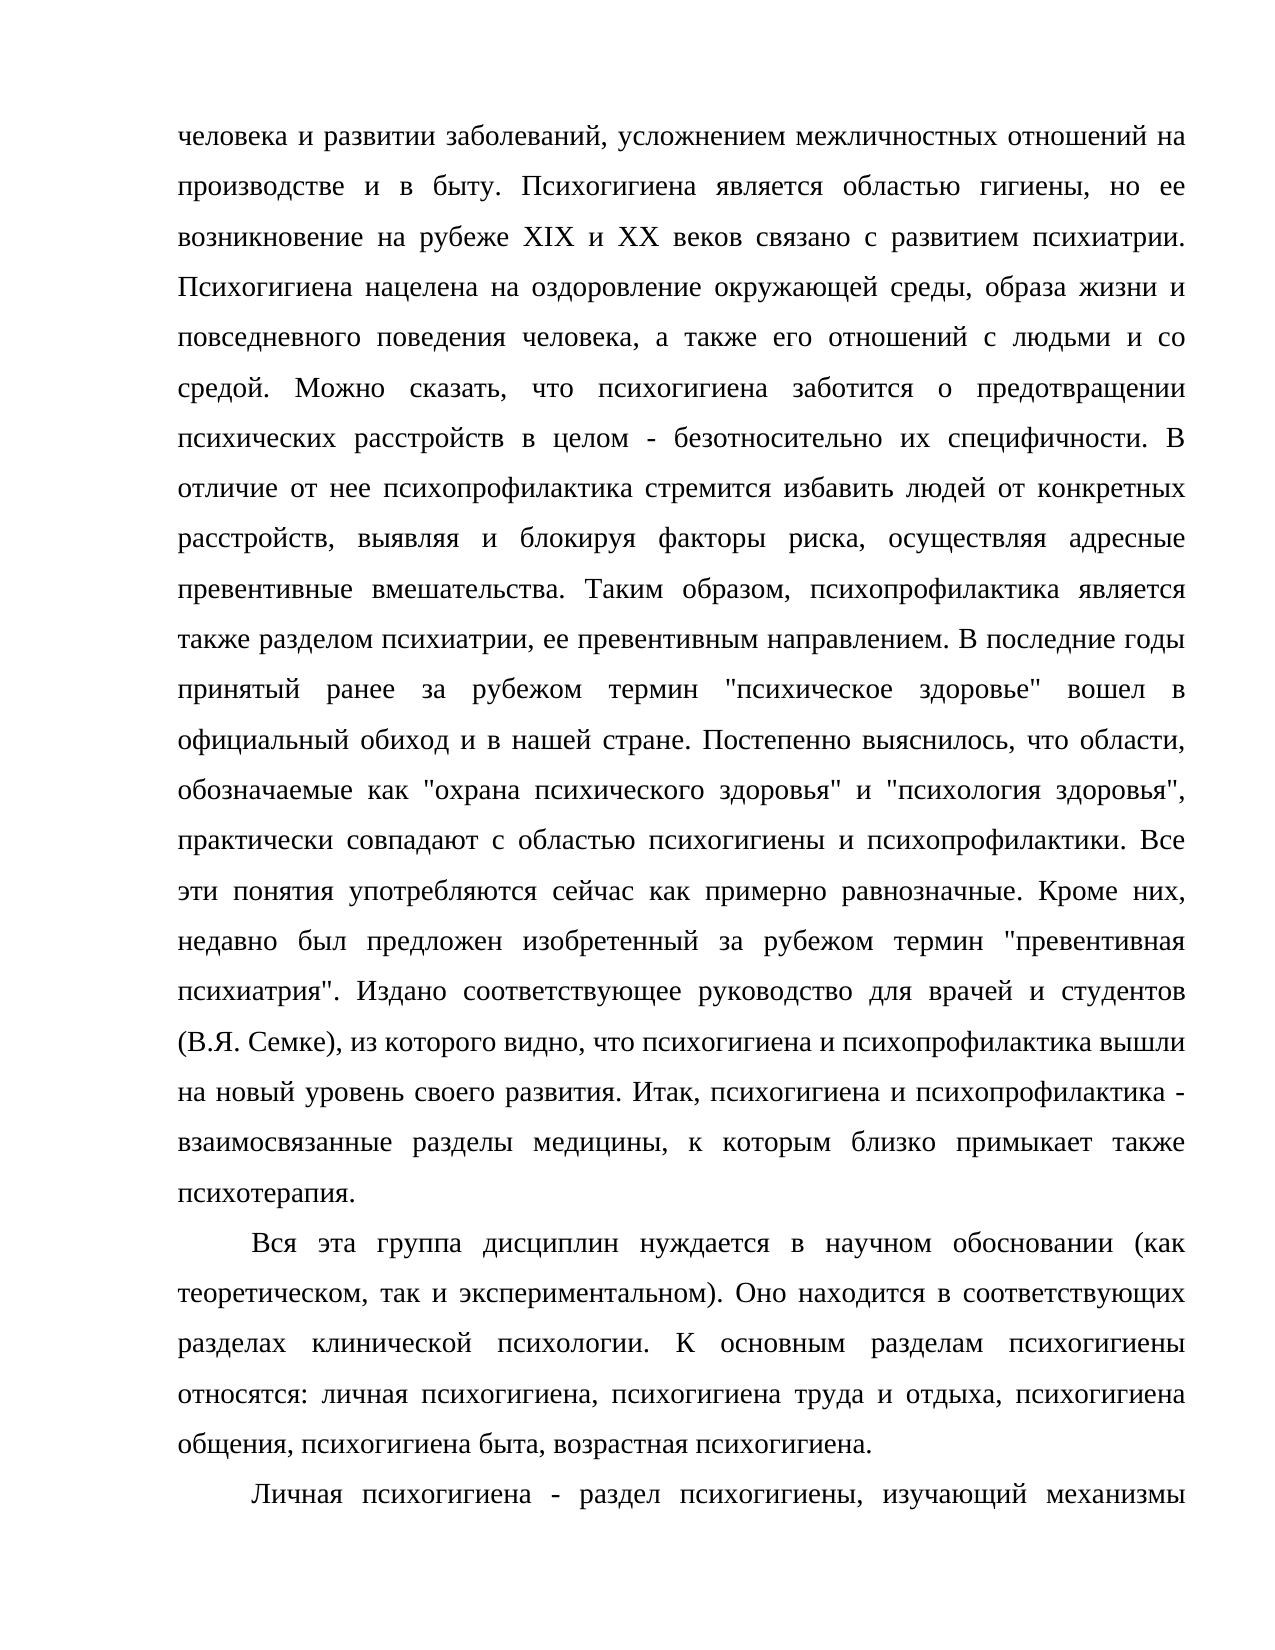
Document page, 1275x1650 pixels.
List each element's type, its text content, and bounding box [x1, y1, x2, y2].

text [177, 1477, 1186, 1510]
text Вся эта группа дисциплин нуждается в научном обосновании (как теоретическом, так и экспериментальном). Оно находится в соответствующих разделах клинической психологии. К основным разделам психогигиены относятся: личная психогигиена, психогигиена труда и отдыха, психогигиена общения, психогигиена быта, возрастная психогигиена. [177, 1225, 1186, 1460]
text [177, 118, 1186, 1208]
